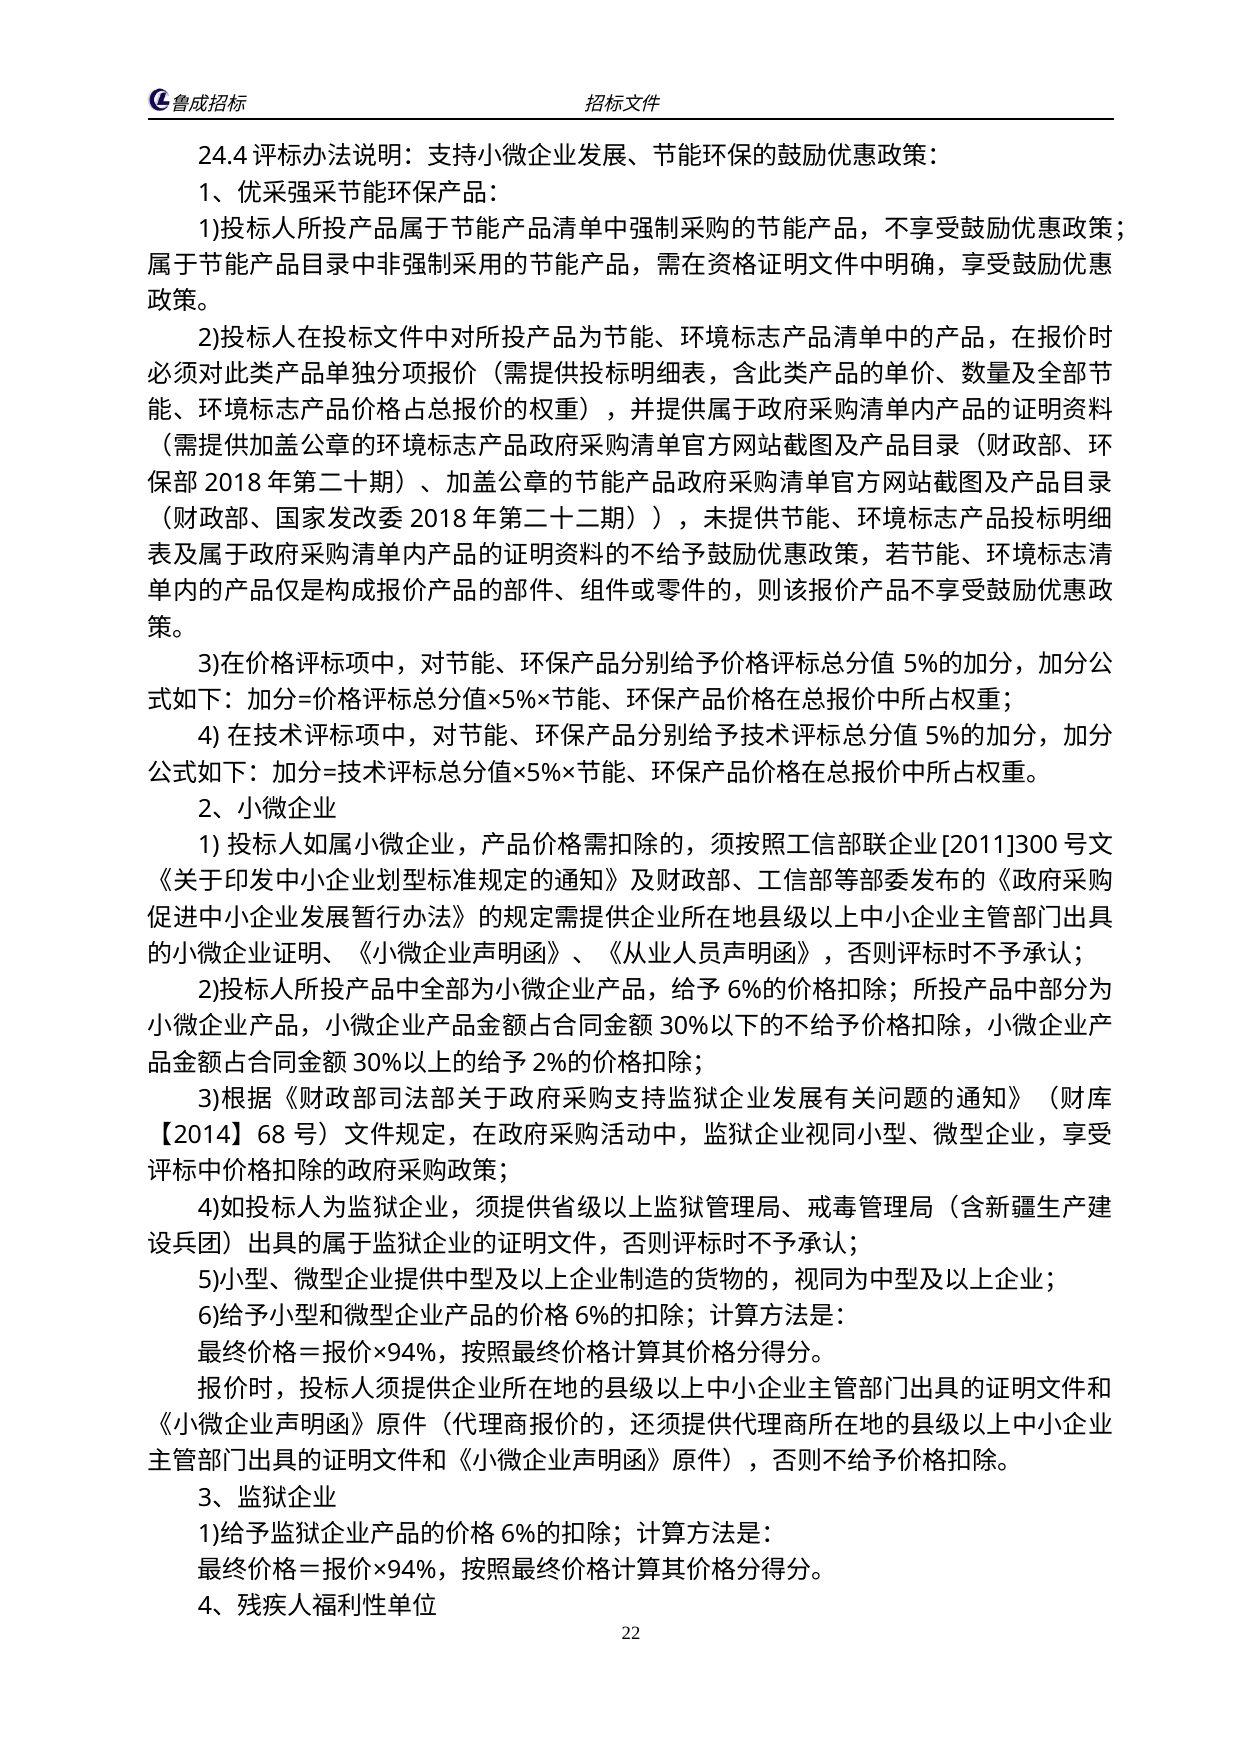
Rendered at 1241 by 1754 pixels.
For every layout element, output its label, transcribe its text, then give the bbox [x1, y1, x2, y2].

text 1) 给予监狱企业产品的价格6%的扣除；计算方法是： [148, 1513, 1114, 1549]
text 1、优采强采节能环保产品： [148, 172, 1114, 208]
text 2)投标人所投产品中全部为小微企业产品，给予6%的价格扣除；所投产品中部分为小微企业产品，小微企业产品金额占合同金额30%以下的不给予价格扣除，小微企业产品金额占合同金额30%以上的给予2%的价格扣除； [148, 969, 1114, 1078]
text 5)小型、微型企业提供中型及以上企业制造的货物的，视同为中型及以上企业； [148, 1259, 1114, 1296]
text 最终价格＝报价×94%，按照最终价格计算其价格分得分。 [148, 1332, 1114, 1368]
text 3)根据《财政部司法部关于政府采购支持监狱企业发展有关问题的通知》（财库【2014】68 号）文件规定，在政府采购活动中，监狱企业视同小型、微型企业，享受评标中价格扣除的政府采购政策； [148, 1078, 1114, 1187]
text 4、残疾人福利性单位 [148, 1586, 1114, 1622]
text 4)如投标人为监狱企业，须提供省级以上监狱管理局、戒毒管理局（含新疆生产建设兵团）出具的属于监狱企业的证明文件，否则评标时不予承认； [148, 1187, 1114, 1259]
text 2、小微企业 [148, 788, 1114, 824]
text 3、监狱企业 [148, 1477, 1114, 1513]
text 6)给予小型和微型企业产品的价格6%的扣除；计算方法是： [148, 1296, 1114, 1332]
text 报价时，投标人须提供企业所在地的县级以上中小企业主管部门出具的证明文件和《小微企业声明函》原件（代理商报价的，还须提供代理商所在地的县级以上中小企业主管部门出具的证明文件和《小微企业声明函》原件），否则不给予价格扣除。 [148, 1368, 1114, 1477]
text 1) 投标人如属小微企业，产品价格需扣除的，须按照工信部联企业[2011]300号文《关于印发中小企业划型标准规定的通知》及财政部、工信部等部委发布的《政府采购促进中小企业发展暂行办法》的规定需提供企业所在地县级以上中小企业主管部门出具的小微企业证明、《小微企业声明函》、《从业人员声明函》，否则评标时不予承认； [148, 824, 1114, 969]
text 2) 投标人在投标文件中对所投产品为节能、环境标志产品清单中的产品，在报价时必须对此类产品单独分项报价（需提供投标明细表，含此类产品的单价、数量及全部节能、环境标志产品价格占总报价的权重），并提供属于政府采购清单内产品的证明资料（需提供加盖公章的环境标志产品政府采购清单官方网站截图及产品目录（财政部、环保部2018年第二十期）、加盖公章的节能产品政府采购清单官方网站截图及产品目录（财政部、国家发改委2018年第二十二期）），未提供节能、环境标志产品投标明细表及属于政府采购清单内产品的证明资料的不给予鼓励优惠政策，若节能、环境标志清单内的产品仅是构成报价产品的部件、组件或零件的，则该报价产品不享受鼓励优惠政策。 [148, 317, 1114, 643]
text 3) 在价格评标项中，对节能、环保产品分别给予价格评标总分值5%的加分，加分公式如下：加分=价格评标总分值×5%×节能、环保产品价格在总报价中所占权重； [148, 643, 1114, 716]
text 最终价格＝报价×94%，按照最终价格计算其价格分得分。 [148, 1549, 1114, 1586]
picture [147, 88, 170, 111]
text 24.4评标办法说明：支持小微企业发展、节能环保的鼓励优惠政策： [148, 136, 1114, 172]
text 4) 在技术评标项中，对节能、环保产品分别给予技术评标总分值5%的加分，加分公式如下：加分=技术评标总分值×5%×节能、环保产品价格在总报价中所占权重。 [148, 716, 1114, 788]
text 1) 投标人所投产品属于节能产品清单中强制采购的节能产品，不享受鼓励优惠政策；属于节能产品目录中非强制采用的节能产品，需在资格证明文件中明确，享受鼓励优惠政策。 [148, 208, 1114, 317]
